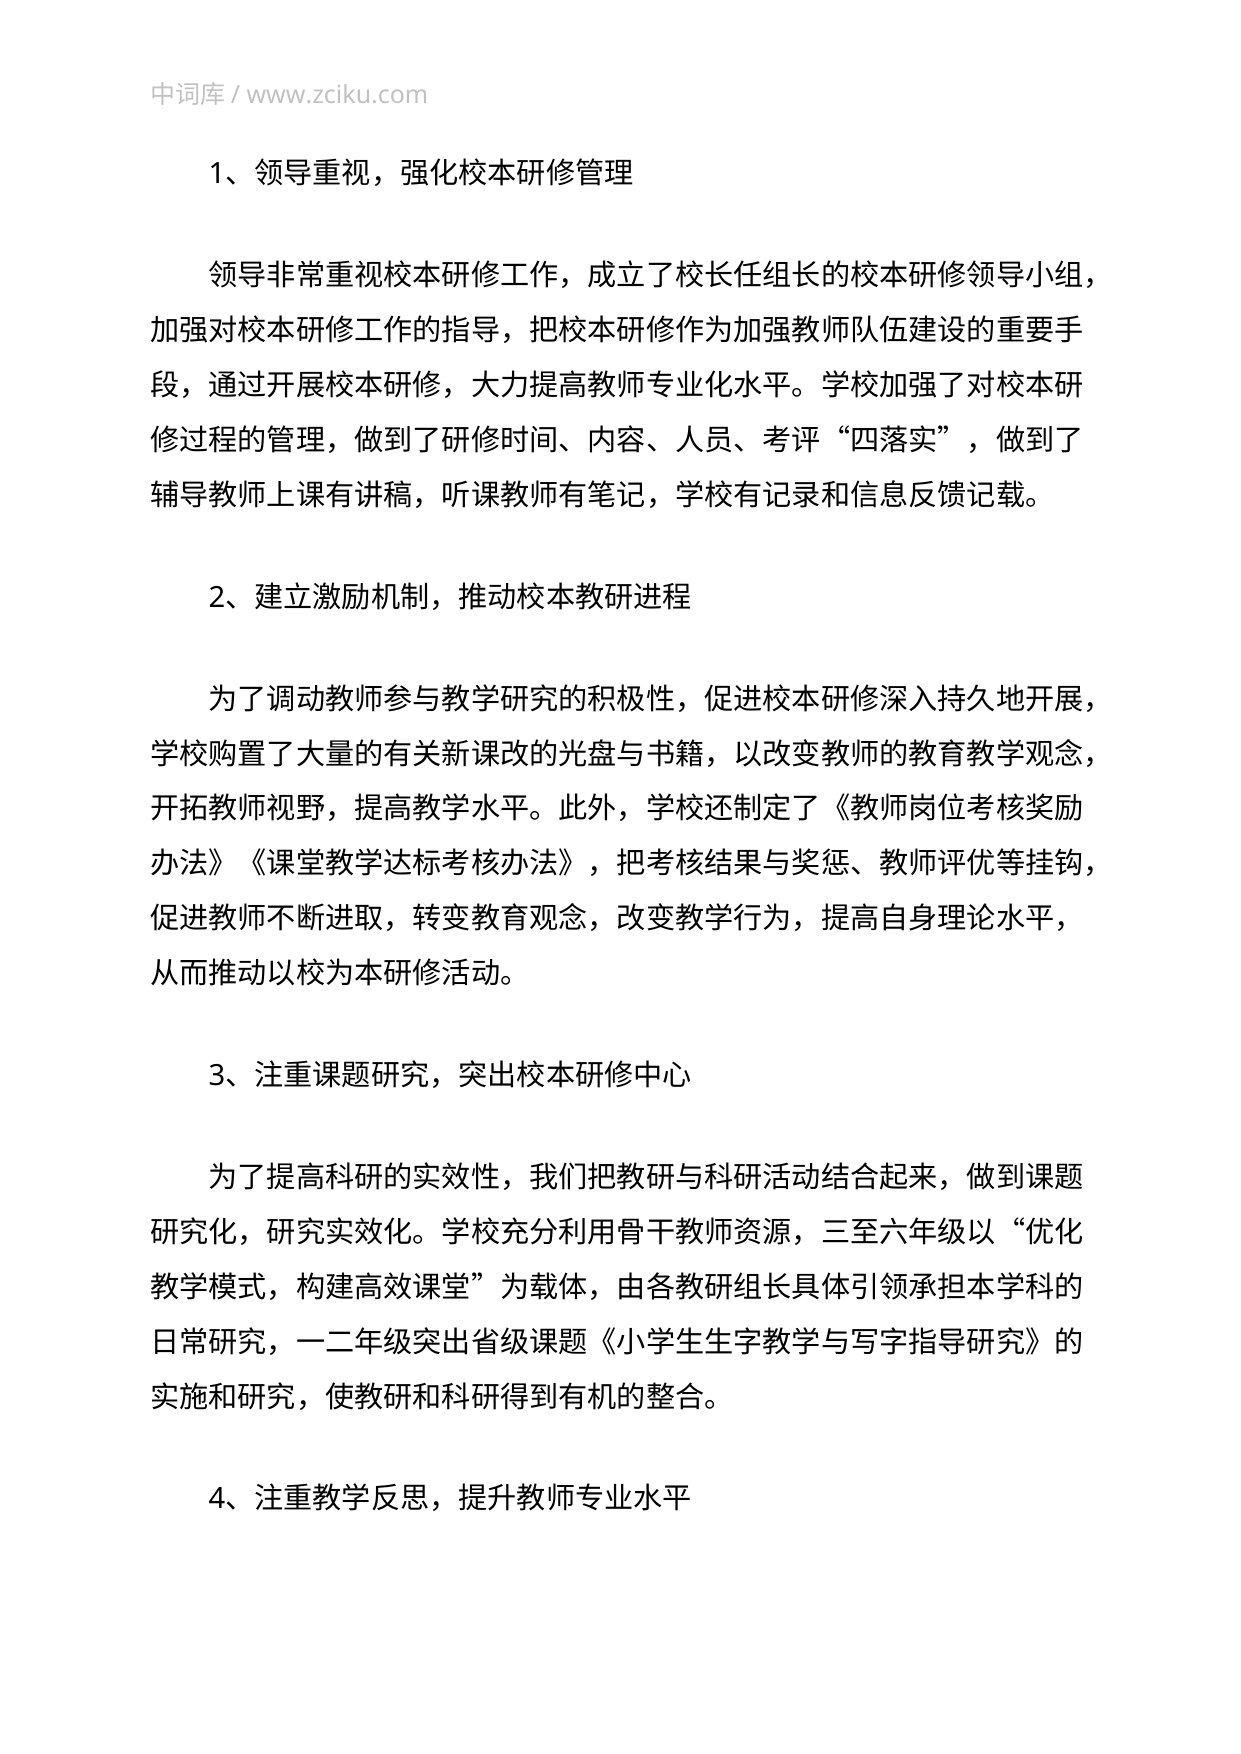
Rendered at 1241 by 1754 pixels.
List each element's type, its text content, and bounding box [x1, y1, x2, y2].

text 领导非常重视校本研修工作，成立了校长任组长的校本研修领导小组，加强对校本研修工作的指导，把校本研修作为加强教师队伍建设的重要手段，通过开展校本研修，大力提高教师专业化水平。学校加强了对校本研修过程的管理，做到了研修时间、内容、人员、考评“四落实”，做到了辅导教师上课有讲稿，听课教师有笔记，学校有记录和信息反馈记载。 [150, 252, 1090, 514]
text 为了调动教师参与教学研究的积极性，促进校本研修深入持久地开展，学校购置了大量的有关新课改的光盘与书籍，以改变教师的教育教学观念，开拓教师视野，提高教学水平。此外，学校还制定了《教师岗位考核奖励办法》《课堂教学达标考核办法》，把考核结果与奖惩、教师评优等挂钩，促进教师不断进取，转变教育观念，改变教学行为，提高自身理论水平，从而推动以校为本研修活动。 [150, 675, 1090, 992]
text 1、领导重视，强化校本研修管理 [150, 150, 1090, 192]
text 3、注重课题研究，突出校本研修中心 [150, 1052, 1090, 1094]
text 2、建立激励机制，推动校本教研进程 [150, 573, 1090, 616]
text 为了提高科研的实效性，我们把教研与科研活动结合起来，做到课题研究化，研究实效化。学校充分利用骨干教师资源，三至六年级以“优化 教学模式，构建高效课堂”为载体，由各教研组长具体引领承担本学科的日常研究，一二年级突出省级课题《小学生生字教学与写字指导研究》的实施和研究，使教研和科研得到有机的整合。 [150, 1153, 1090, 1415]
text 4、注重教学反思，提升教师专业水平 [150, 1475, 1090, 1517]
